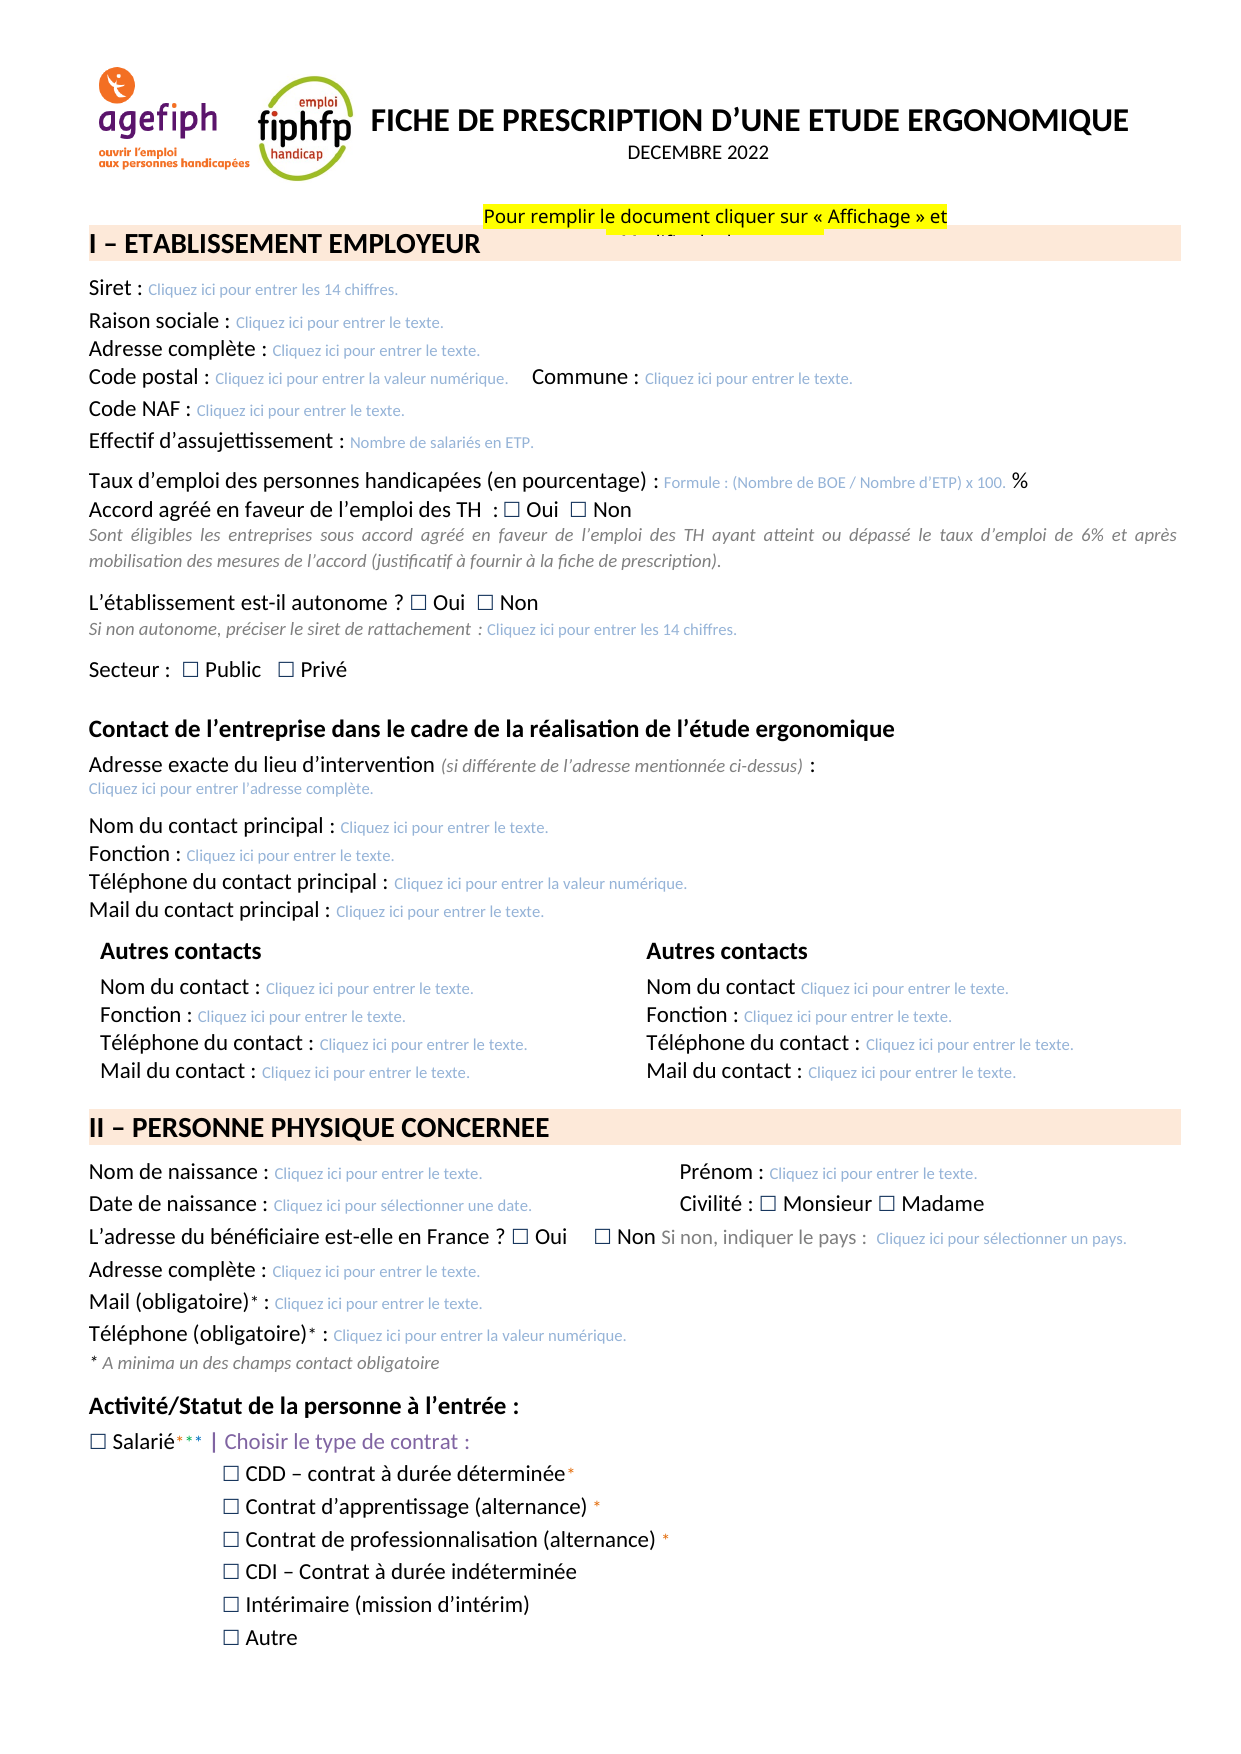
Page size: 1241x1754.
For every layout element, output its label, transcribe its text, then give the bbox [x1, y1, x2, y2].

text Date de naissance : Civilité : Monsieur Madame [89, 1189, 1181, 1218]
text Téléphone (obligatoire)* : [89, 1319, 1181, 1347]
text Adresse complète : [89, 334, 1181, 362]
table_header Autres contacts Nom du contact Fonction : Téléphone du contact : Mail du contact : [635, 923, 1107, 1084]
subtitle Activité/Statut de la personne à l’entrée : [89, 1390, 1181, 1421]
text Téléphone du contact principal : [89, 867, 1181, 895]
picture [81, 60, 357, 183]
text Intérimaire (mission d’intérim) [222, 1590, 1181, 1618]
table_header Autres contacts Nom du contact : Fonction : Téléphone du contact : Mail du contact : [89, 923, 635, 1084]
text * A minima un des champs contact obligatoire [89, 1351, 1181, 1374]
text CDD – contrat à durée déterminée* [222, 1459, 1181, 1488]
subtitle II – PERSONNE PHYSIQUE CONCERNEE [89, 1109, 1181, 1145]
text Taux d’emploi des personnes handicapées (en pourcentage) : % [89, 467, 1181, 495]
text Autre [222, 1623, 1181, 1651]
text Nom de naissance : Prénom : [89, 1157, 1181, 1185]
text Raison sociale : [89, 306, 1181, 334]
text Adresse exacte du lieu d’intervention (si différente de l’adresse mentionnée ci-dessus) : [89, 750, 1181, 778]
text CDI – Contrat à durée indéterminée [222, 1557, 1181, 1586]
subtitle I – ETABLISSEMENT EMPLOYEUR [89, 225, 1181, 261]
text Nom du contact principal : [89, 811, 1181, 839]
text Si non autonome, préciser le siret de rattachement : [89, 617, 1181, 640]
text Effectif d’assujettissement : [89, 426, 1181, 454]
text Mail (obligatoire)* : [89, 1287, 1181, 1315]
text Accord agréé en faveur de l’emploi des TH : Oui Non [89, 495, 1181, 523]
text Siret : [89, 273, 1181, 302]
text Contrat d’apprentissage (alternance) * [222, 1492, 1181, 1521]
text Code postal : Commune : [89, 362, 1181, 390]
text Mail du contact principal : [89, 895, 1181, 923]
text Secteur : Public Privé [89, 656, 1181, 684]
text Code NAF : [89, 394, 1181, 422]
text Salarié*** | Choisir le type de contrat : [89, 1427, 1181, 1455]
text L’établissement est-il autonome ? Oui Non [89, 588, 1181, 617]
text Fonction : [89, 839, 1181, 867]
text L’adresse du bénéficiaire est-elle en France ? Oui Non Si non, indiquer le pays : [89, 1222, 1181, 1251]
text Adresse complète : [89, 1255, 1181, 1283]
text Contrat de professionnalisation (alternance) * [222, 1525, 1181, 1553]
text Sont éligibles les entreprises sous accord agréé en faveur de l’emploi des TH ayant atteint ou dépassé le taux d’emploi de 6% et après mobilisation des mesures de l’accord (justificatif à fournir à la fiche de prescription). [89, 523, 1181, 572]
subtitle Contact de l’entreprise dans le cadre de la réalisation de l’étude ergonomique [89, 713, 1181, 744]
